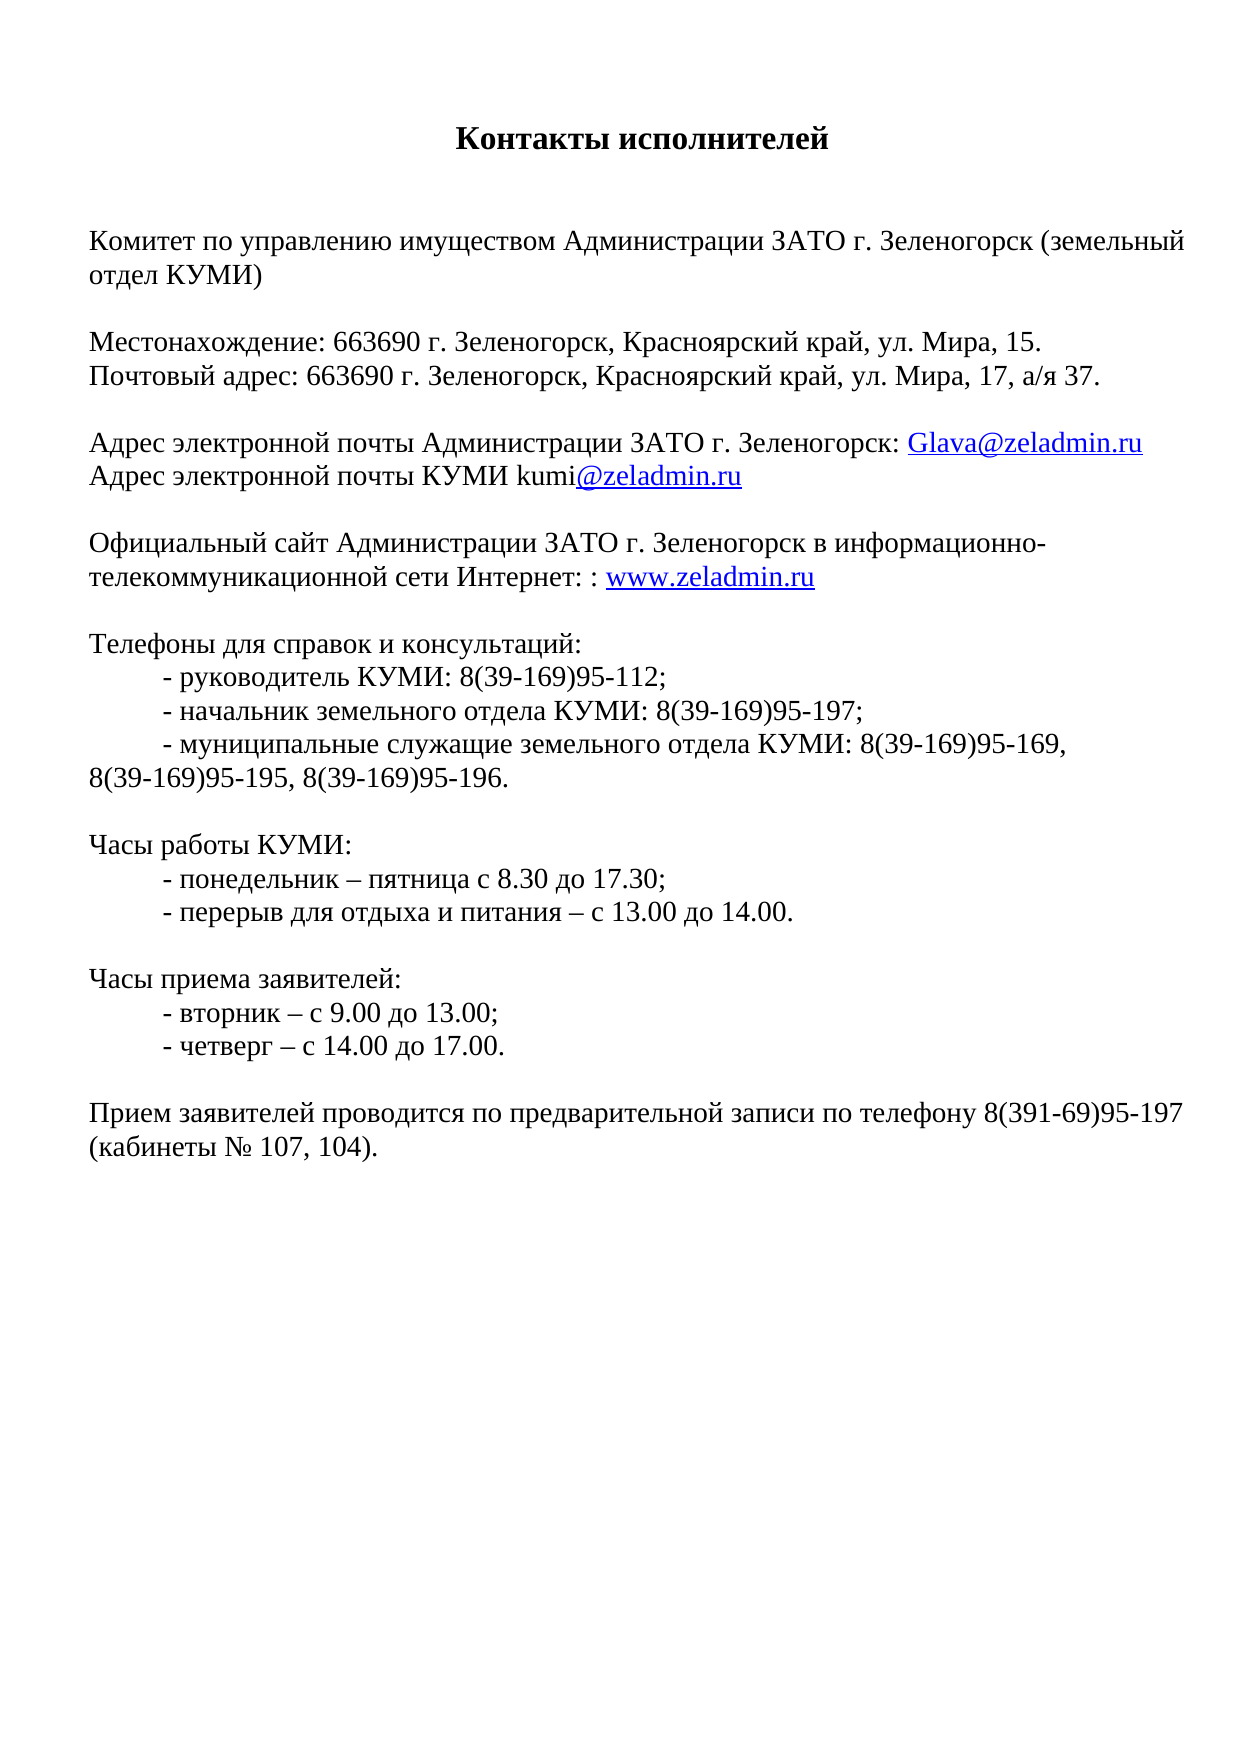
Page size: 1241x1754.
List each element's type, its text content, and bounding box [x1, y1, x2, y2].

text - четверг – с 14.00 до 17.00. [89, 1028, 1196, 1062]
text Официальный сайт Администрации ЗАТО г. Зеленогорск в информационно-телекоммуникационной сети Интернет: : www.zeladmin.ru [89, 525, 1196, 592]
text - начальник земельного отдела КУМИ: 8(39-169)95-197; [89, 693, 1196, 727]
text Часы работы КУМИ: [89, 827, 1196, 861]
text Адрес электронной почты Администрации ЗАТО г. Зеленогорск: Glava@zeladmin.ru [89, 425, 1196, 458]
text Комитет по управлению имуществом Администрации ЗАТО г. Зеленогорск (земельный отдел КУМИ) [89, 223, 1196, 291]
text - перерыв для отдыха и питания – с 13.00 до 14.00. [89, 894, 1196, 928]
text Местонахождение: 663690 г. Зеленогорск, Красноярский край, ул. Мира, 15. Почтовый адрес: 663690 г. Зеленогорск, Красноярский край, ул. Мира, 17, а/я 37. [89, 324, 1196, 391]
text - вторник – с 9.00 до 13.00; [89, 995, 1196, 1028]
text - муниципальные служащие земельного отдела КУМИ: 8(39-169)95-169, 8(39-169)95-195, 8(39-169)95-196. [89, 727, 1196, 794]
text Контакты исполнителей [89, 118, 1196, 156]
text - понедельник – пятница с 8.30 до 17.30; [89, 861, 1196, 894]
text - руководитель КУМИ: 8(39-169)95-112; [89, 659, 1196, 693]
text Часы приема заявителей: [89, 961, 1196, 995]
text Прием заявителей проводится по предварительной записи по телефону 8(391-69)95-197 (кабинеты № 107, 104). [89, 1096, 1196, 1163]
text Адрес электронной почты КУМИ kumi@zeladmin.ru [89, 458, 1196, 492]
text Телефоны для справок и консультаций: [89, 626, 1196, 659]
